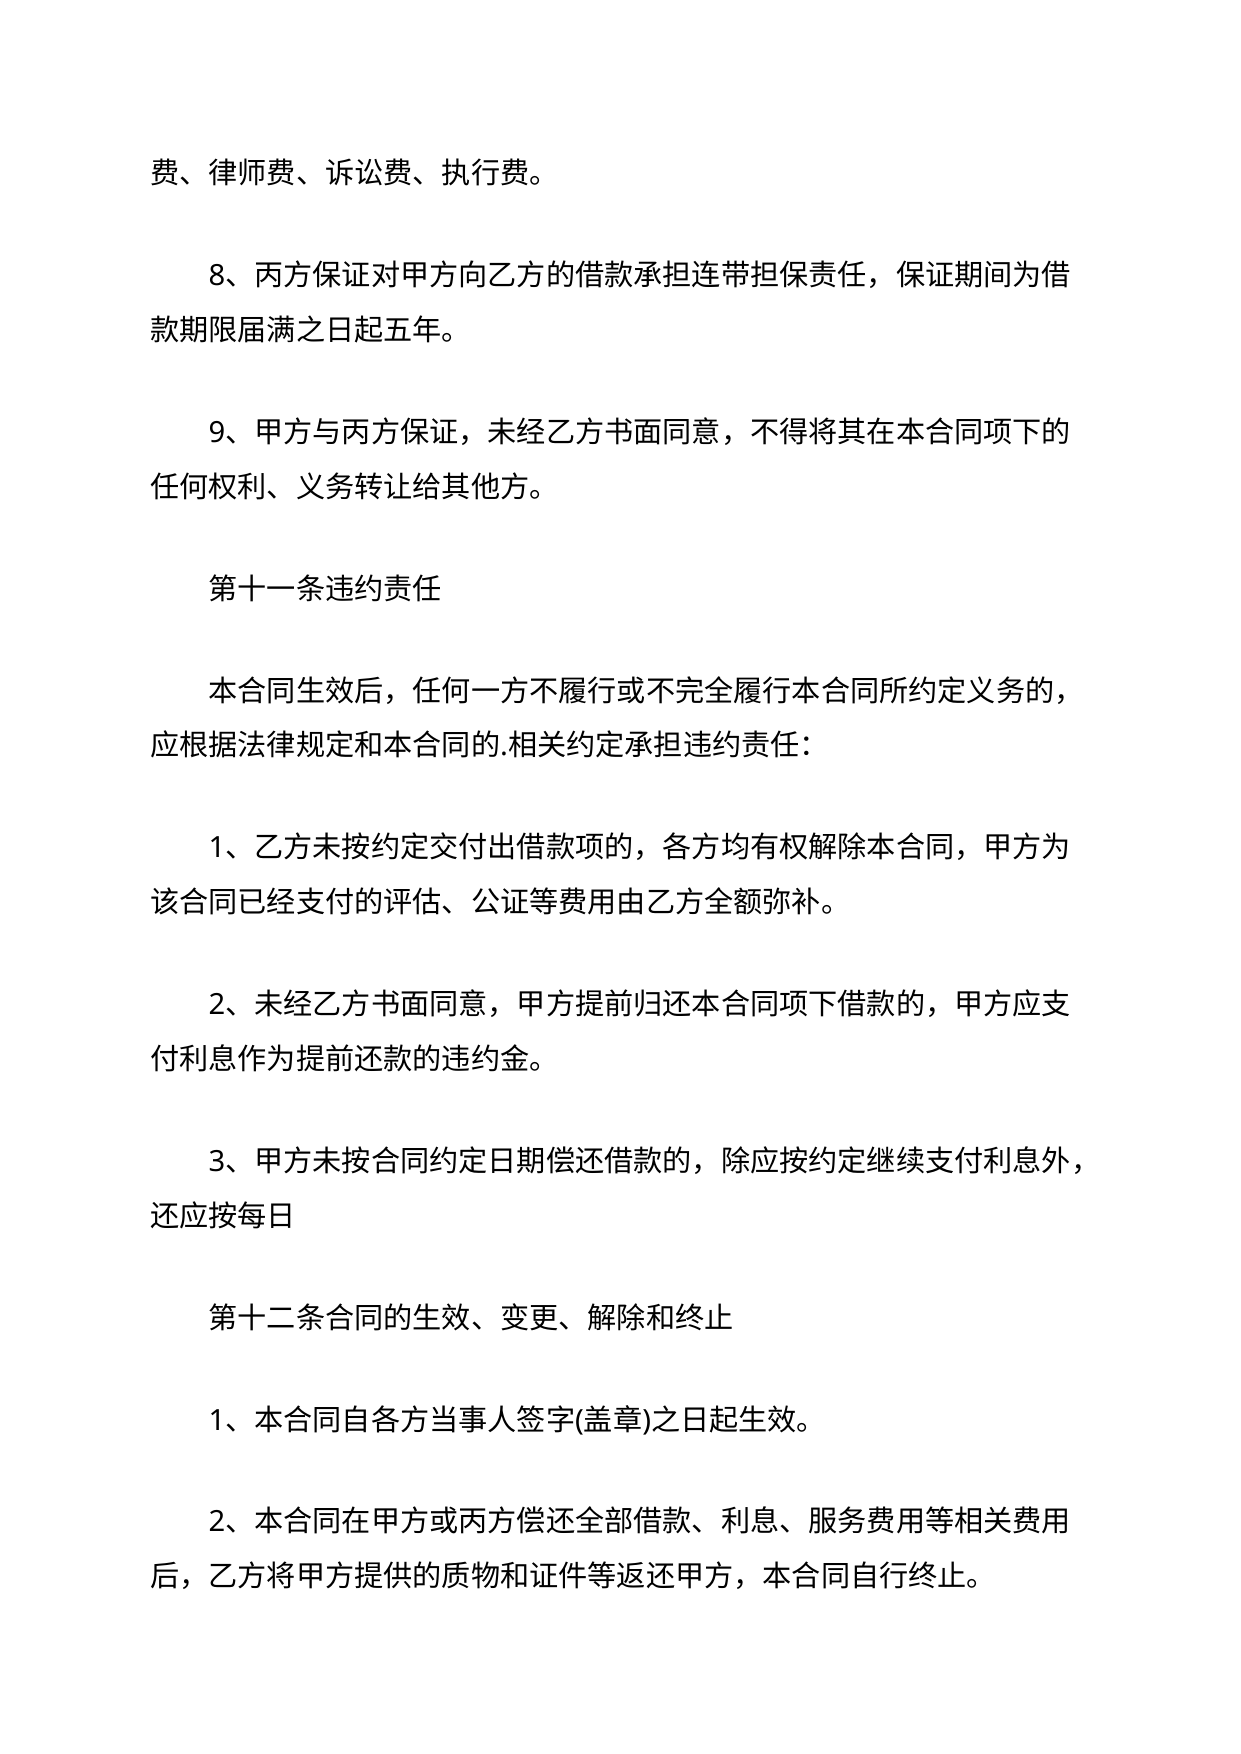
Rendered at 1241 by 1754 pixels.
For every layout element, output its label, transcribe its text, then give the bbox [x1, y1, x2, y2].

text 1、本合同自各方当事人签字(盖章)之日起生效。 [150, 1396, 1090, 1438]
text 1、乙方未按约定交付出借款项的，各方均有权解除本合同，甲方为该合同已经支付的评估、公证等费用由乙方全额弥补。 [150, 824, 1090, 921]
text 第十二条合同的生效、变更、解除和终止 [150, 1294, 1090, 1337]
text 8、丙方保证对甲方向乙方的借款承担连带担保责任，保证期间为借款期限届满之日起五年。 [150, 252, 1090, 349]
text 2、本合同在甲方或丙方偿还全部借款、利息、服务费用等相关费用后，乙方将甲方提供的质物和证件等返还甲方，本合同自行终止。 [150, 1498, 1090, 1595]
text 3、甲方未按合同约定日期偿还借款的，除应按约定继续支付利息外，还应按每日 [150, 1137, 1090, 1235]
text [150, 150, 1090, 192]
text 本合同生效后，任何一方不履行或不完全履行本合同所约定义务的，应根据法律规定和本合同的.相关约定承担违约责任： [150, 667, 1090, 764]
text 2、未经乙方书面同意，甲方提前归还本合同项下借款的，甲方应支付利息作为提前还款的违约金。 [150, 981, 1090, 1078]
text 第十一条违约责任 [150, 565, 1090, 608]
text 9、甲方与丙方保证，未经乙方书面同意，不得将其在本合同项下的任何权利、义务转让给其他方。 [150, 408, 1090, 506]
